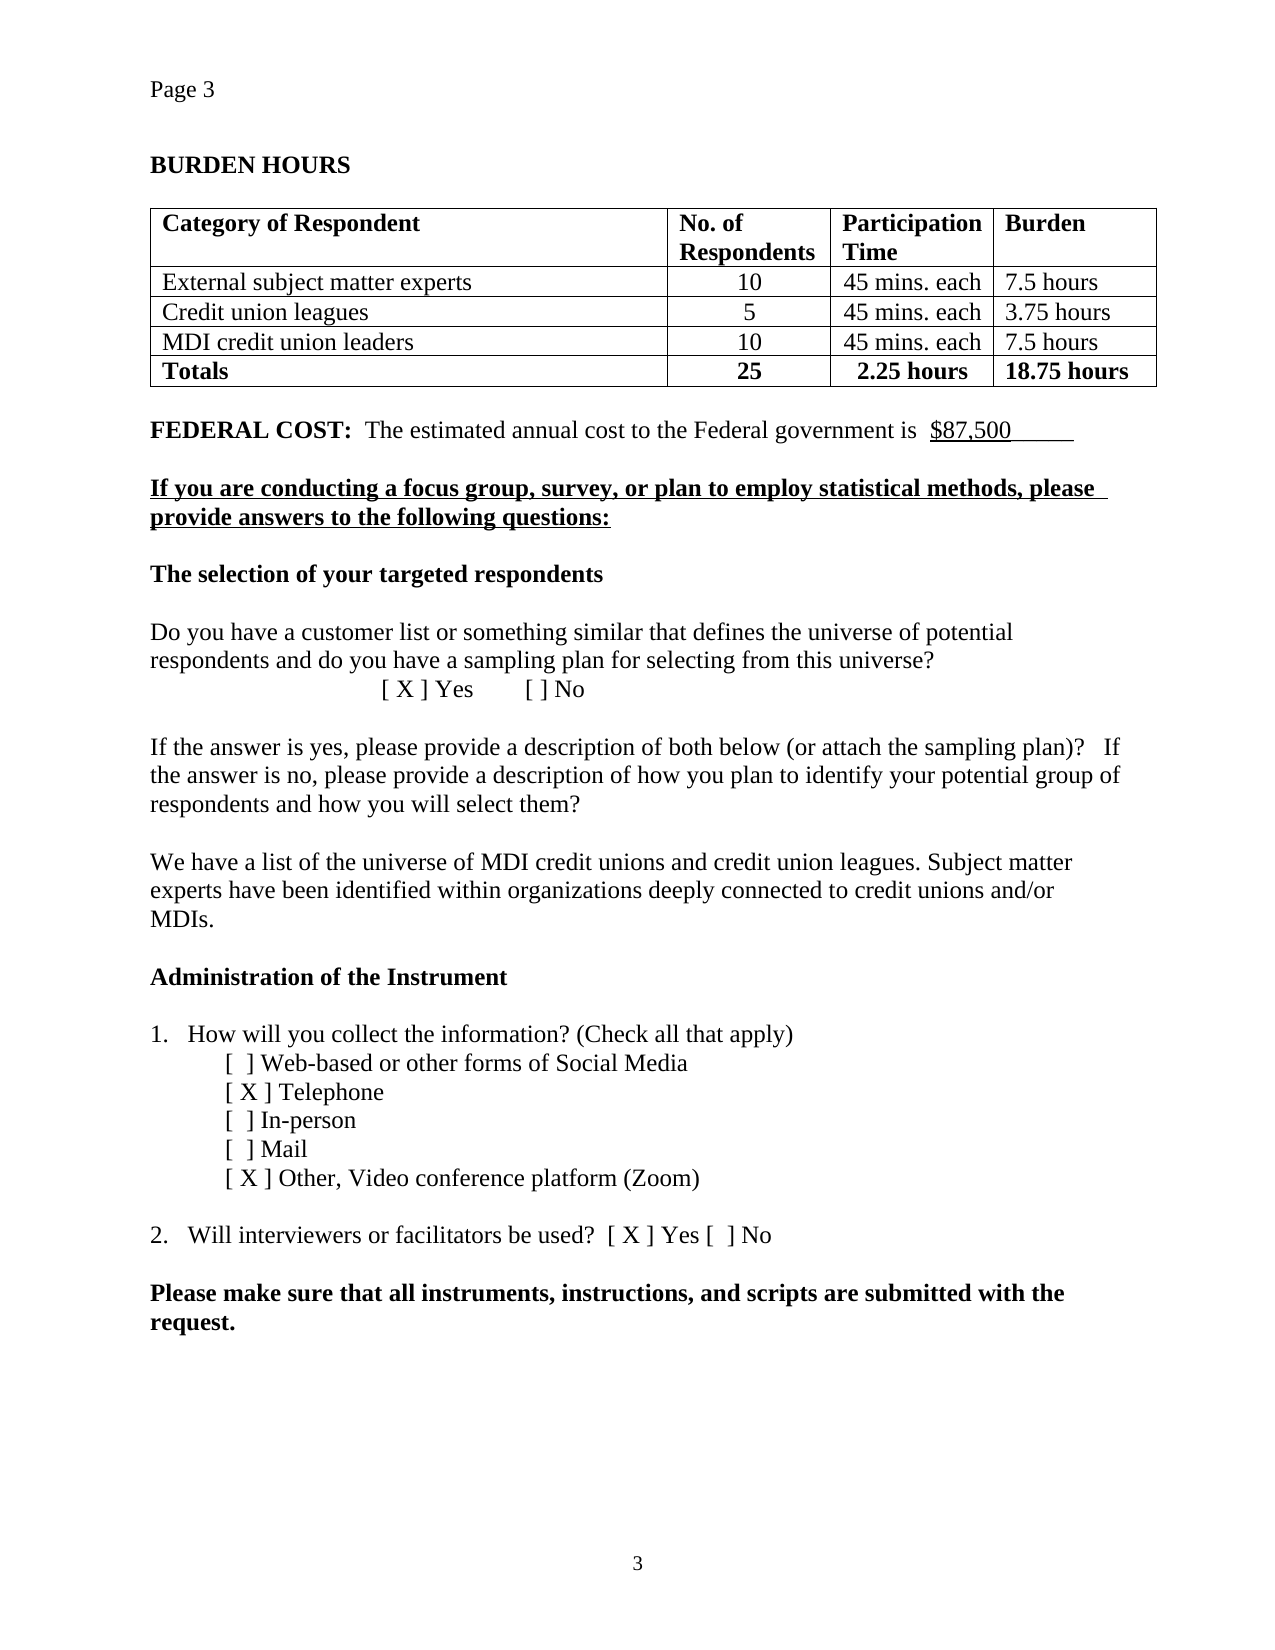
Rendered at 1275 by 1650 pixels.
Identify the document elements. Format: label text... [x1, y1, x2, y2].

text BURDEN HOURS [150, 150, 1125, 179]
list Do you have a customer list or something similar that defines the universe of potential respondents and do you have a sampling plan for selecting from this universe? [150, 617, 1125, 674]
table_cell Credit union leagues [151, 297, 667, 326]
table_cell 45 mins. each [831, 327, 993, 355]
table_cell 2.25 hours [831, 356, 993, 386]
table_header Participation Time [831, 209, 993, 266]
text If you are conducting a focus group, survey, or plan to employ statistical methods, please provide answers to the following questions: [150, 473, 1125, 530]
table_cell 10 [668, 267, 830, 296]
table_cell 10 [668, 327, 830, 355]
text We have a list of the universe of MDI credit unions and credit union leagues. Subject matter experts have been identified within organizations deeply connected to credit unions and/or MDIs. [150, 847, 1125, 933]
table_cell 25 [668, 356, 830, 386]
text [ ] Mail [225, 1134, 1125, 1163]
table_cell 7.5 hours [994, 267, 1156, 296]
table_cell External subject matter experts [151, 267, 667, 296]
text If the answer is yes, please provide a description of both below (or attach the sampling plan)? If the answer is no, please provide a description of how you plan to identify your potential group of respondents and how you will select them? [150, 732, 1125, 818]
text [ X ] Other, Video conference platform (Zoom) [225, 1163, 1125, 1192]
text [ ] In-person [225, 1105, 1125, 1134]
list How will you collect the information? (Check all that apply) [150, 1019, 1125, 1048]
table_cell 3.75 hours [994, 297, 1156, 326]
list [ X ] Yes [ ] No [150, 674, 1125, 703]
text Please make sure that all instruments, instructions, and scripts are submitted with the request. [150, 1278, 1125, 1335]
table_header No. of Respondents [668, 209, 830, 266]
text Administration of the Instrument [150, 962, 1125, 990]
table_cell Totals [151, 356, 667, 386]
table_header Category of Respondent [151, 209, 667, 266]
table_cell 18.75 hours [994, 356, 1156, 386]
text [ X ] Telephone [225, 1077, 1125, 1105]
list Will interviewers or facilitators be used? [ X ] Yes [ ] No [150, 1220, 1125, 1249]
table_header Burden [994, 209, 1156, 266]
text The selection of your targeted respondents [150, 559, 1125, 588]
table_cell 45 mins. each [831, 267, 993, 296]
table_cell MDI credit union leaders [151, 327, 667, 355]
table_cell 7.5 hours [994, 327, 1156, 355]
text [ ] Web-based or other forms of Social Media [225, 1048, 1125, 1077]
text FEDERAL COST: The estimated annual cost to the Federal government is $87,500_____ [150, 415, 1125, 444]
table_cell 45 mins. each [831, 297, 993, 326]
table_cell 5 [668, 297, 830, 326]
